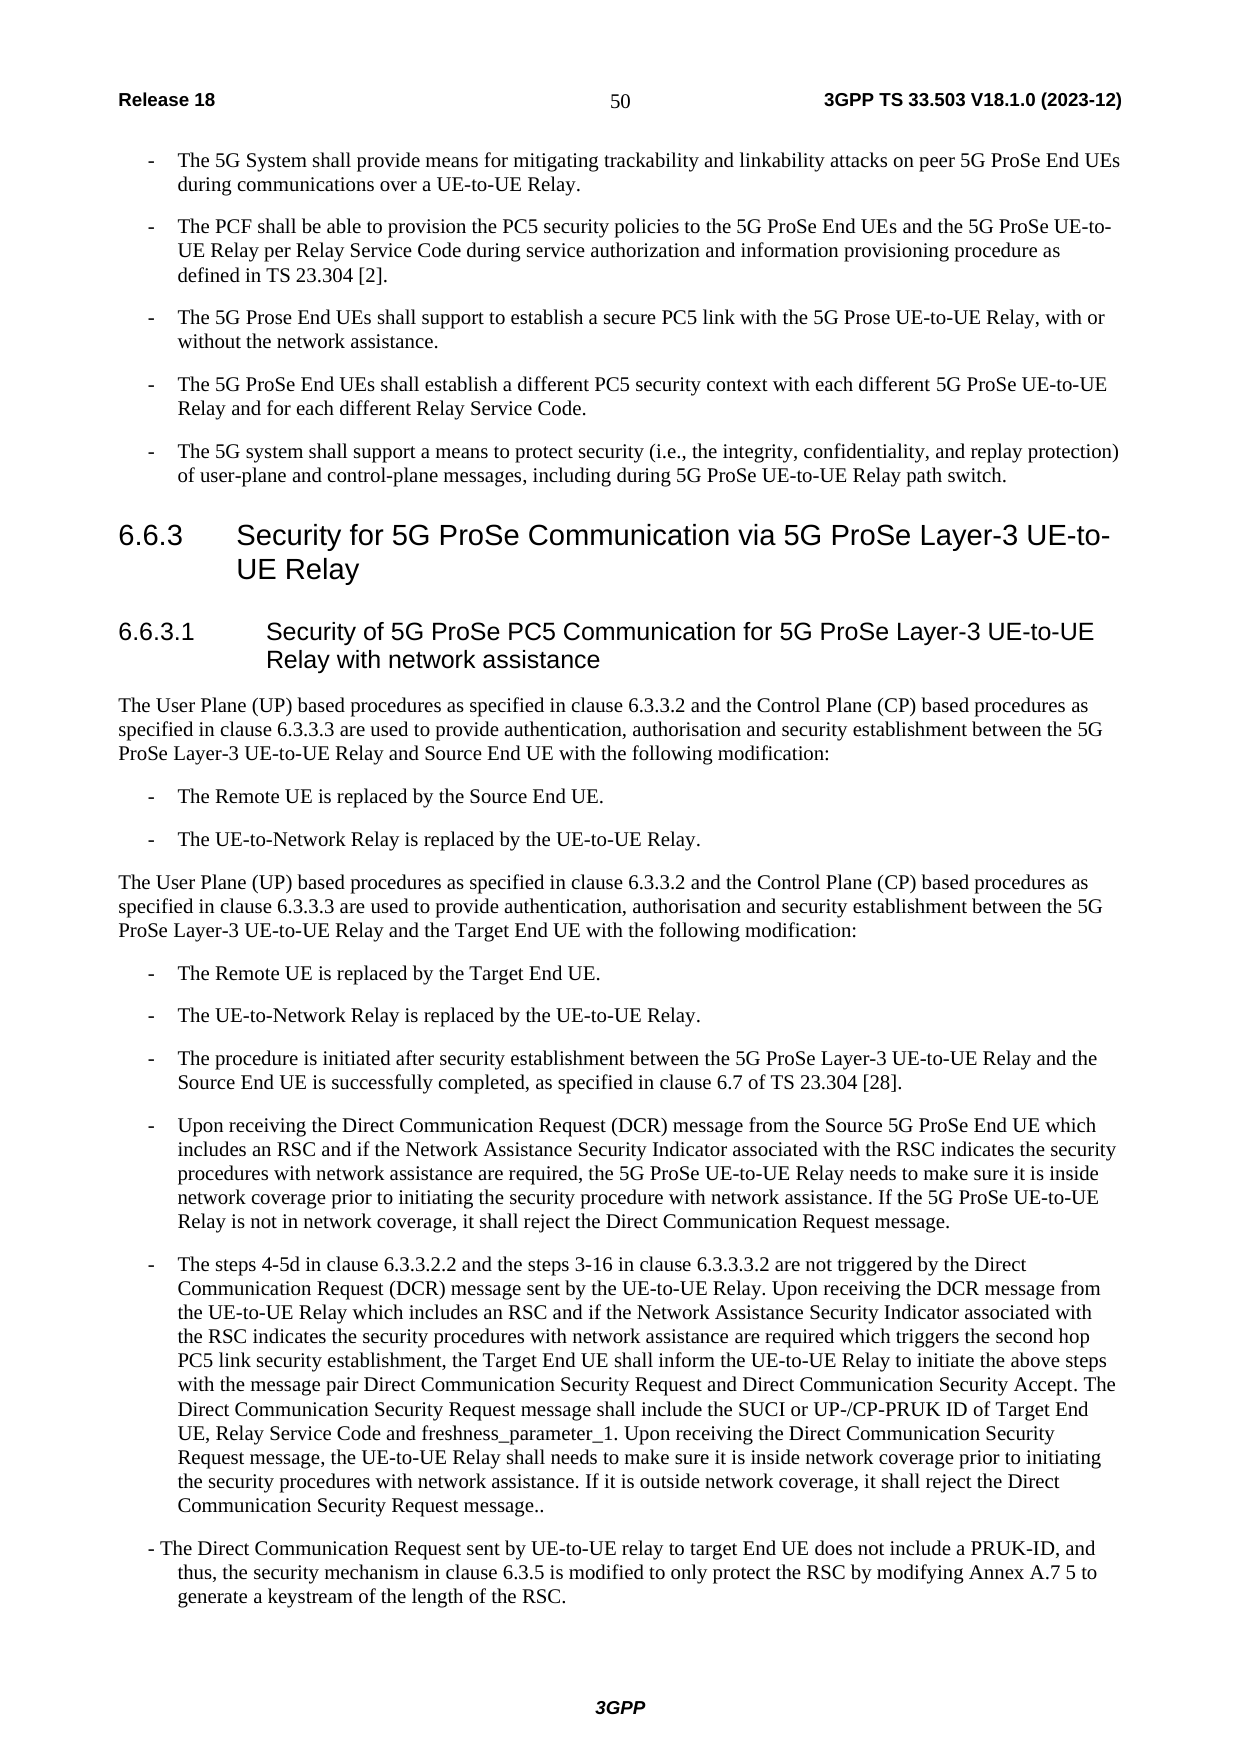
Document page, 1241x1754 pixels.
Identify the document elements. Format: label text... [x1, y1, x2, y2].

text - The Direct Communication Request sent by UE-to-UE relay to target End UE does not include a PRUK-ID, and thus, the security mechanism in clause 6.3.5 is modified to only protect the RSC by modifying Annex A.to generate a keystream of the length of the RSC. [148, 1536, 1122, 1608]
text The User Plane (UP) based procedures as specified in clause 6.3.3.2 and the Control Plane (CP) based procedures as specified in clause 6.3.3.3 are used to provide authentication, authorisation and security establishment between the 5G ProSe Layer-3 UE-to-UE Relay and Source End UE with the following modification: [118, 693, 1122, 765]
subtitle 6.6.3 Security for 5G ProSe Communication via 5G ProSe Layer-3 UE-to-UE Relay [118, 518, 1122, 586]
text - The 5G ProSe End UEs shall establish a different PC5 security context with each different 5G ProSe UE-to-UE Relay and for each different Relay Service Code. [148, 372, 1122, 420]
text - The procedure is initiated after security establishment between the 5G ProSe Layer-3 UE-to-UE Relay and the Source End UE is successfully completed, as specified in clause 6.7 of TS 23.304 []. [148, 1046, 1122, 1094]
text - The 5G Prose End UEs shall support to establish a secure PC5 link with the 5G Prose UE-to-UE Relay, with or without the network assistance. [148, 305, 1122, 353]
subtitle 6.6.3.1 Security of 5G ProSe PC5 Communication for 5G ProSe Layer-3 UE-to-UE Relay with network assistance [118, 617, 1122, 674]
text - The steps 4-5d in clause 6.3.3.2.2 and the steps 3-16 in clause 6.3.3.3.2 are not triggered by the Direct Communication Request (DCR) message sent by the UE-to-UE Relay. Upon receiving the DCR message from the UE-to-UE Relay which includes an RSC and if the Network Assistance Security Indicator associated with the RSC indicates the security procedures with network assistance are required which triggers the second hop PC5 link security establishment, the Target End UE shall inform the UE-to-UE Relay to initiate the above steps with the message pair Direct Communication Security Request and Direct Communication Security Accept. The Direct Communication Security Request message shall include the SUCI or UP-/CP-PRUK ID of Target End UE, Relay Service Code and freshness_parameter_1. Upon receiving the Direct Communication Security Request message, the UE-to-UE Relay make sure it is inside network coverage prior to initiating the security procedures. [148, 1252, 1122, 1517]
text The User Plane (UP) based procedures as specified in clause 6.3.3.2 and the Control Plane (CP) based procedures as specified in clause 6.3.3.3 are used to provide authentication, authorisation and security establishment between the 5G ProSe Layer-3 UE-to-UE Relay and the Target End UE with the following modification: [118, 869, 1122, 942]
text - The Remote UE is replaced by the Target End UE. [148, 961, 1122, 984]
text - The 5G System shall provide means for mitigating trackability and linkability attacks on peer 5G ProSe End UEs during communications over a UE-to-UE Relay. [148, 147, 1122, 196]
text - The 5G system shall support a means to protect security (i.e., the integrity, confidentiality, and replay protection) of user-plane and control-plane messages, including during 5G ProSe UE-to-UE Relay path switch. [148, 439, 1122, 487]
text - The Remote UE is replaced by the Source End UE. [148, 784, 1122, 808]
text - The UE-to-Network Relay is replaced by the UE-to-UE Relay. [148, 827, 1122, 851]
text - The UE-to-Network Relay is replaced by the UE-to-UE Relay. [148, 1003, 1122, 1027]
text - The PCF shall be able to provision the PC5 security policies to the 5G ProSe End UEs and the 5G ProSe UE-to-UE Relay per Relay Service Code during service authorization and information provisioning procedure as defined in TS 23.304 [2]. [148, 214, 1122, 287]
